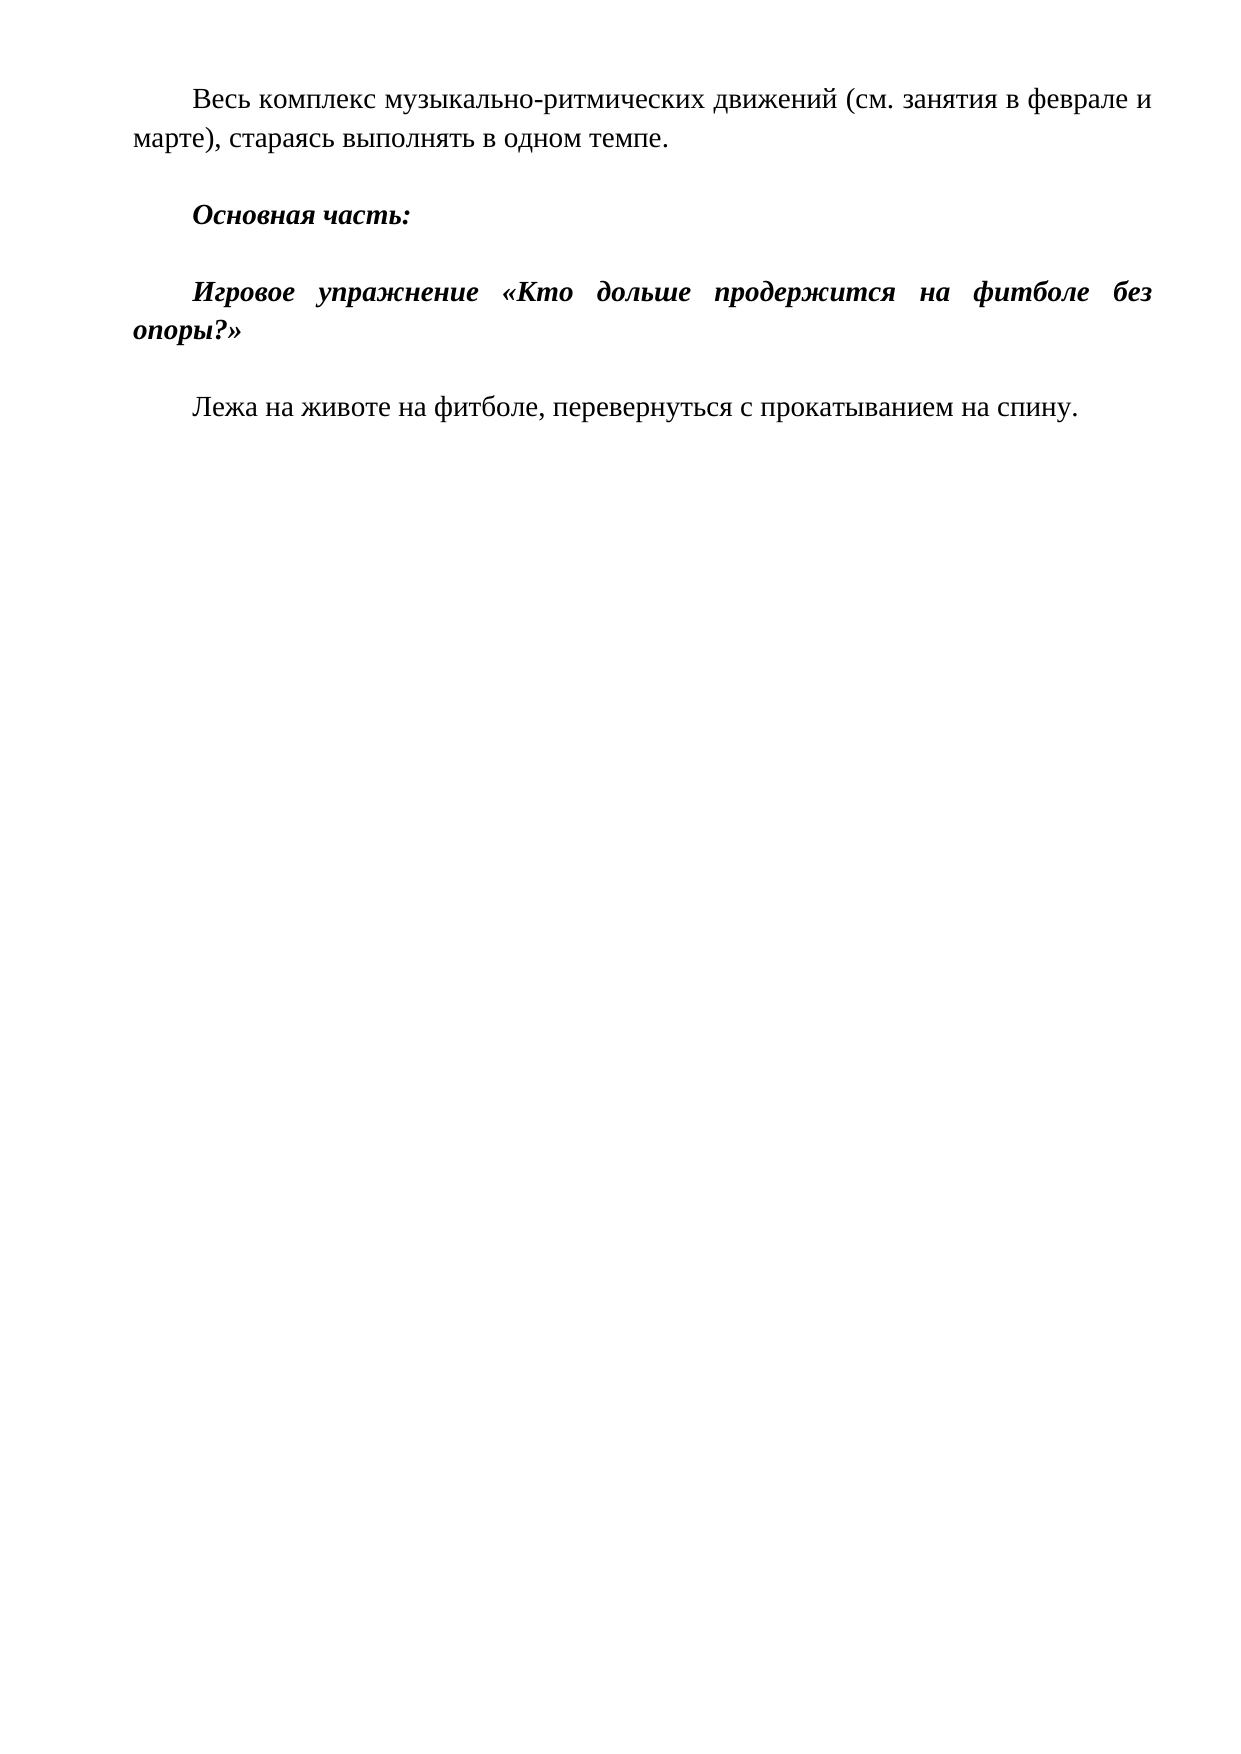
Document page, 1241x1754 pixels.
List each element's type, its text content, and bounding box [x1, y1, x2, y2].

text Весь комплекс музыкально-ритмических движений (см. занятия в феврале и марте), стараясь выполнять в одном темпе. [133, 81, 1152, 153]
text Лежа на животе на фитболе, перевернуться с прокатыванием на спину. [133, 389, 1152, 423]
subtitle Основная часть: [133, 197, 1152, 230]
text Игровое упражнение «Кто дольше продержится на фитболе без опоры?» [133, 274, 1152, 346]
